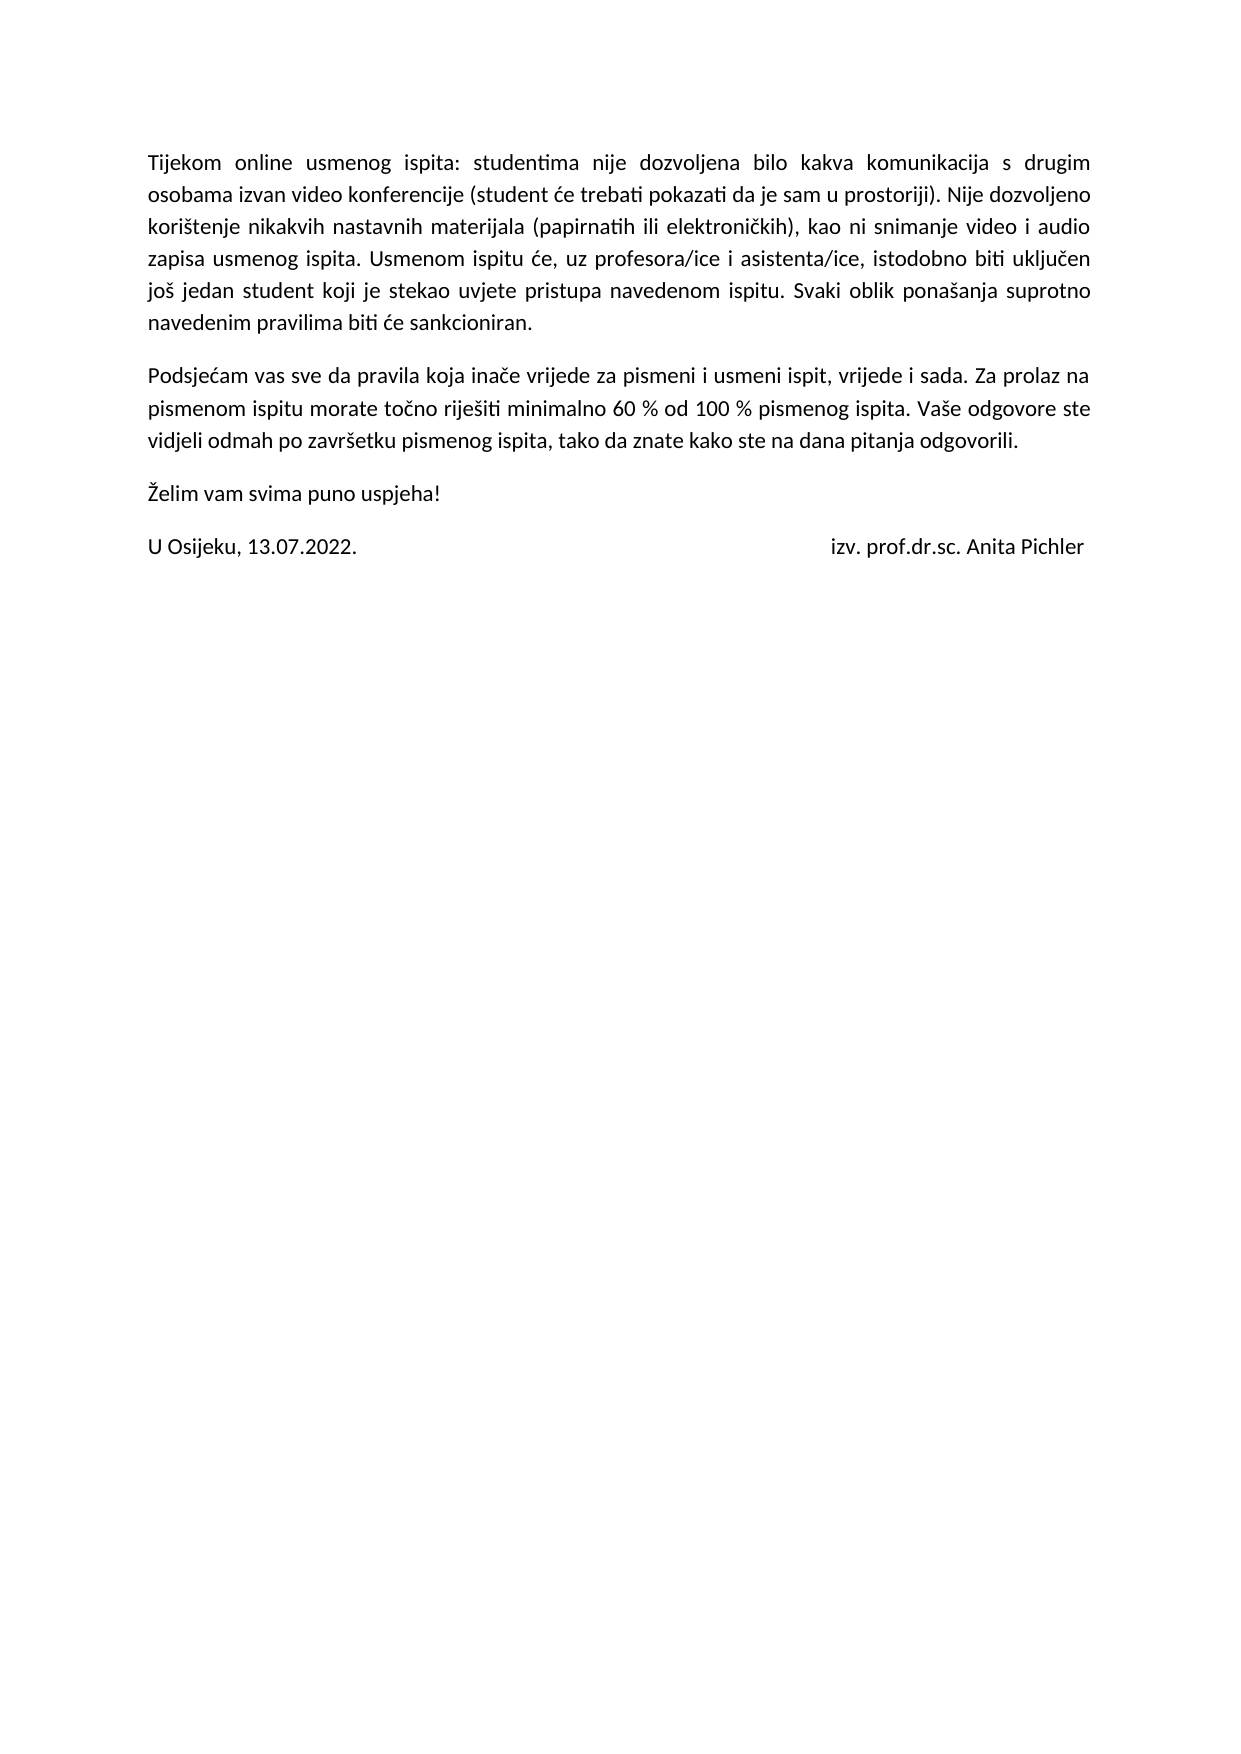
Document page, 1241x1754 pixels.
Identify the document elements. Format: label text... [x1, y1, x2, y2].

text U Osijeku, 13.07.2022. izv. prof.dr.sc. Anita Pichler [148, 532, 1093, 560]
text Tijekom online usmenog ispita: studentima nije dozvoljena bilo kakva komunikacija s drugim osobama izvan video konferencije (student će trebati pokazati da je sam u prostoriji). Nije dozvoljeno korištenje nikakvih nastavnih materijala (papirnatih ili elektroničkih), kao ni snimanje video i audio zapisa usmenog ispita. Usmenom ispitu će, uz profesora/ice i asistenta/ice, istodobno biti uključen još jedan student koji je stekao uvjete pristupa navedenom ispitu. Svaki oblik ponašanja suprotno navedenim pravilima biti će sankcioniran. [148, 148, 1093, 337]
text Želim vam svima puno uspjeha! [148, 479, 1093, 507]
text Podsjećam vas sve da pravila koja inače vrijede za pismeni i usmeni ispit, vrijede i sada. Za prolaz na pismenom ispitu morate točno riješiti minimalno 60 % od 100 % pismenog ispita. Vaše odgovore ste vidjeli odmah po završetku pismenog ispita, tako da znate kako ste na dana pitanja odgovorili. [148, 362, 1093, 454]
